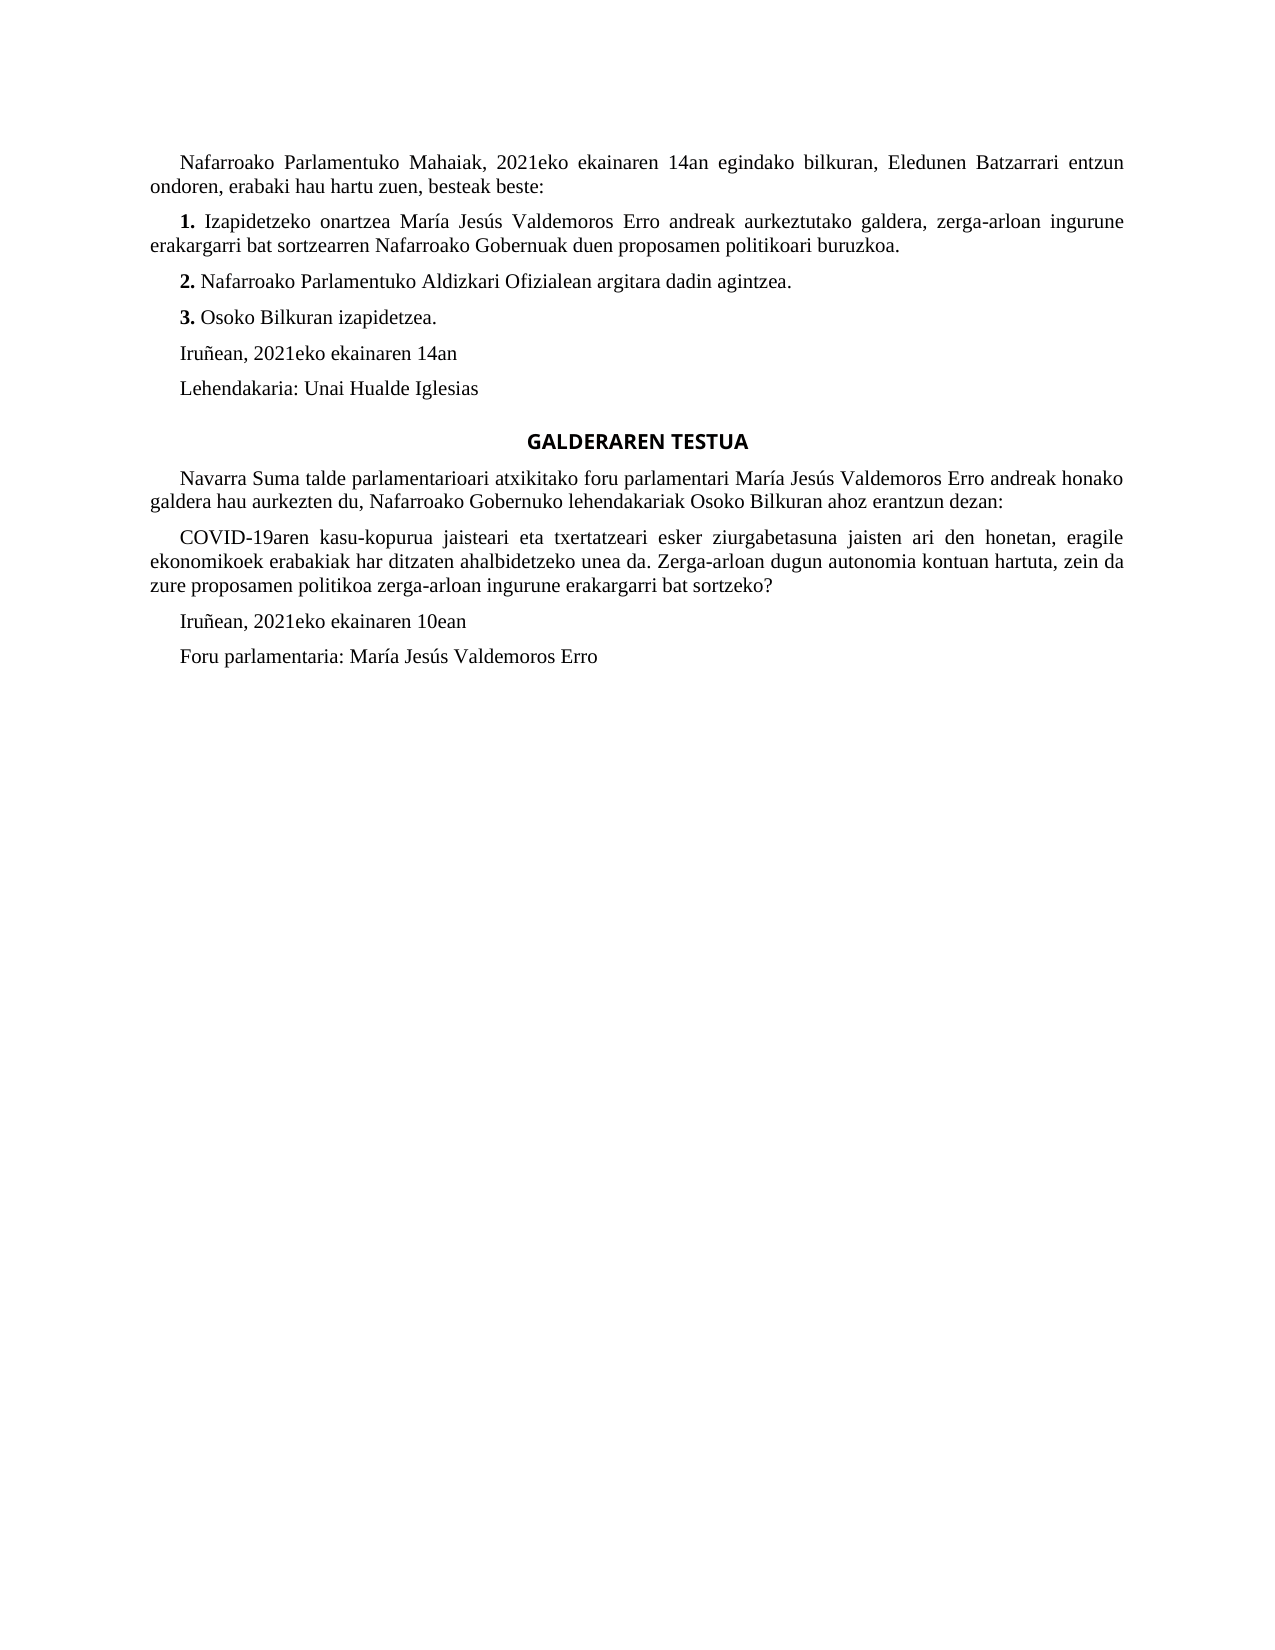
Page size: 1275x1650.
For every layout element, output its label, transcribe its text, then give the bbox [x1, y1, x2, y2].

text GALDERAREN TESTUA [150, 430, 1125, 454]
text Navarra Suma talde parlamentarioari atxikitako foru parlamentari María Jesús Valdemoros Erro andreak honako galdera hau aurkezten du, Nafarroako Gobernuko lehendakariak Osoko Bilkuran ahoz erantzun dezan: [150, 466, 1125, 514]
text 1. Izapidetzeko onartzea María Jesús Valdemoros Erro andreak aurkeztutako galdera, zerga-arloan ingurune erakargarri bat sortzearren Nafarroako Gobernuak duen proposamen politikoari buruzkoa. [150, 210, 1125, 258]
text 2. Nafarroako Parlamentuko Aldizkari Ofizialean argitara dadin agintzea. [150, 269, 1125, 293]
text 3. Osoko Bilkuran izapidetzea. [150, 305, 1125, 329]
text COVID-19aren kasu-kopurua jaisteari eta txertatzeari esker ziurgabetasuna jaisten ari den honetan, eragile ekonomikoek erabakiak har ditzaten ahalbidetzeko unea da. Zerga-arloan dugun autonomia kontuan hartuta, zein da zure proposamen politikoa zerga-arloan ingurune erakargarri bat sortzeko? [150, 525, 1125, 597]
text Iruñean, 2021eko ekainaren 14an [150, 341, 1125, 365]
text Lehendakaria: Unai Hualde Iglesias [150, 377, 1125, 401]
text Iruñean, 2021eko ekainaren 10ean [150, 609, 1125, 633]
text Nafarroako Parlamentuko Mahaiak, 2021eko ekainaren 14an egindako bilkuran, Eledunen Batzarrari entzun ondoren, erabaki hau hartu zuen, besteak beste: [150, 150, 1125, 198]
text Foru parlamentaria: María Jesús Valdemoros Erro [150, 645, 1125, 669]
